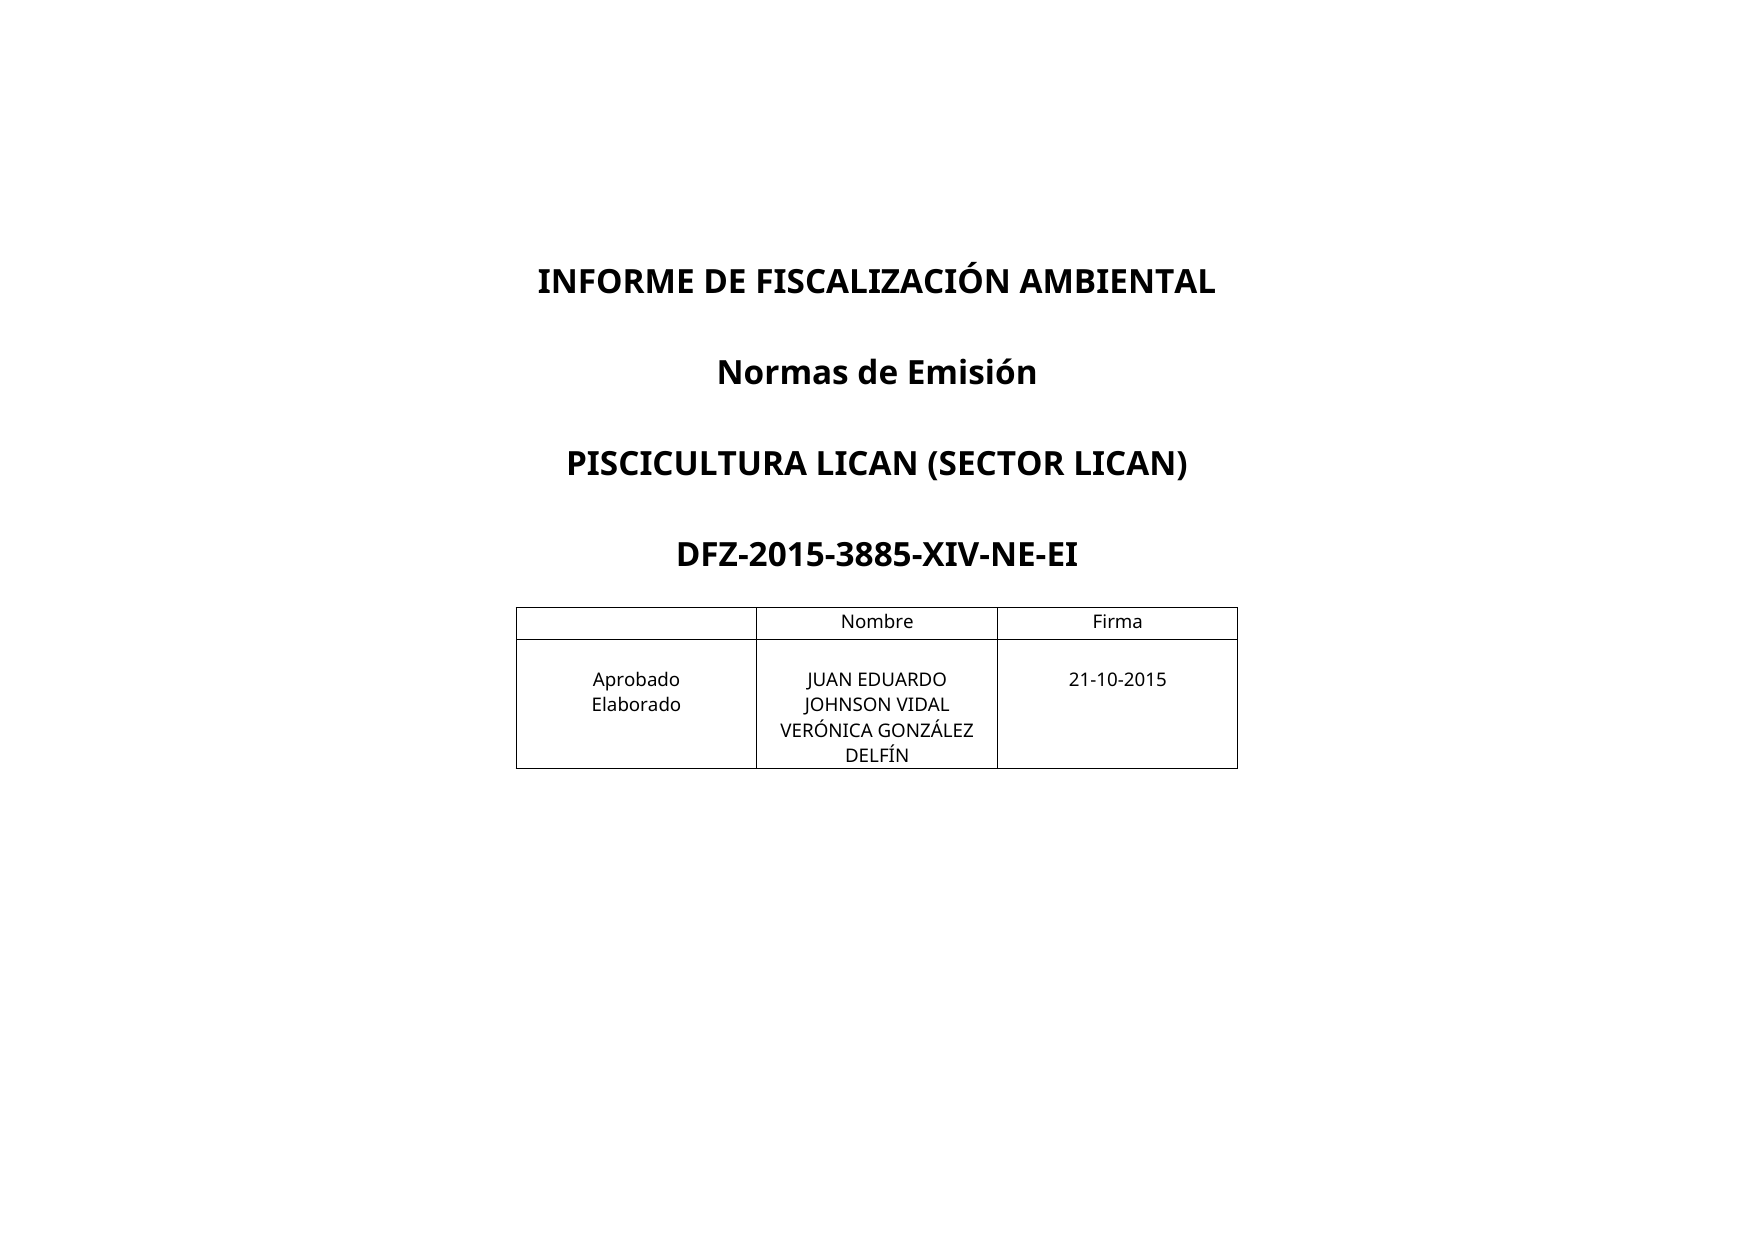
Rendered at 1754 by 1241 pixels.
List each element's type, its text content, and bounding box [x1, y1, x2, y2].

table_cell Aprobado Elaborado [517, 640, 756, 768]
text INFORME DE FISCALIZACIÓN AMBIENTAL [150, 212, 1604, 303]
table_cell JUAN EDUARDO JOHNSON VIDAL VERÓNICA GONZÁLEZ DELFÍN [757, 640, 997, 768]
text PISCICULTURA LICAN (SECTOR LICAN) [150, 394, 1604, 485]
table_header Firma [998, 608, 1237, 639]
table_header Nombre [757, 608, 997, 639]
table_cell 21-10-2015 [998, 640, 1237, 768]
text Normas de Emisión [150, 303, 1604, 394]
text DFZ-2015-3885-XIV-NE-EI [150, 485, 1604, 576]
table_header [517, 608, 756, 639]
